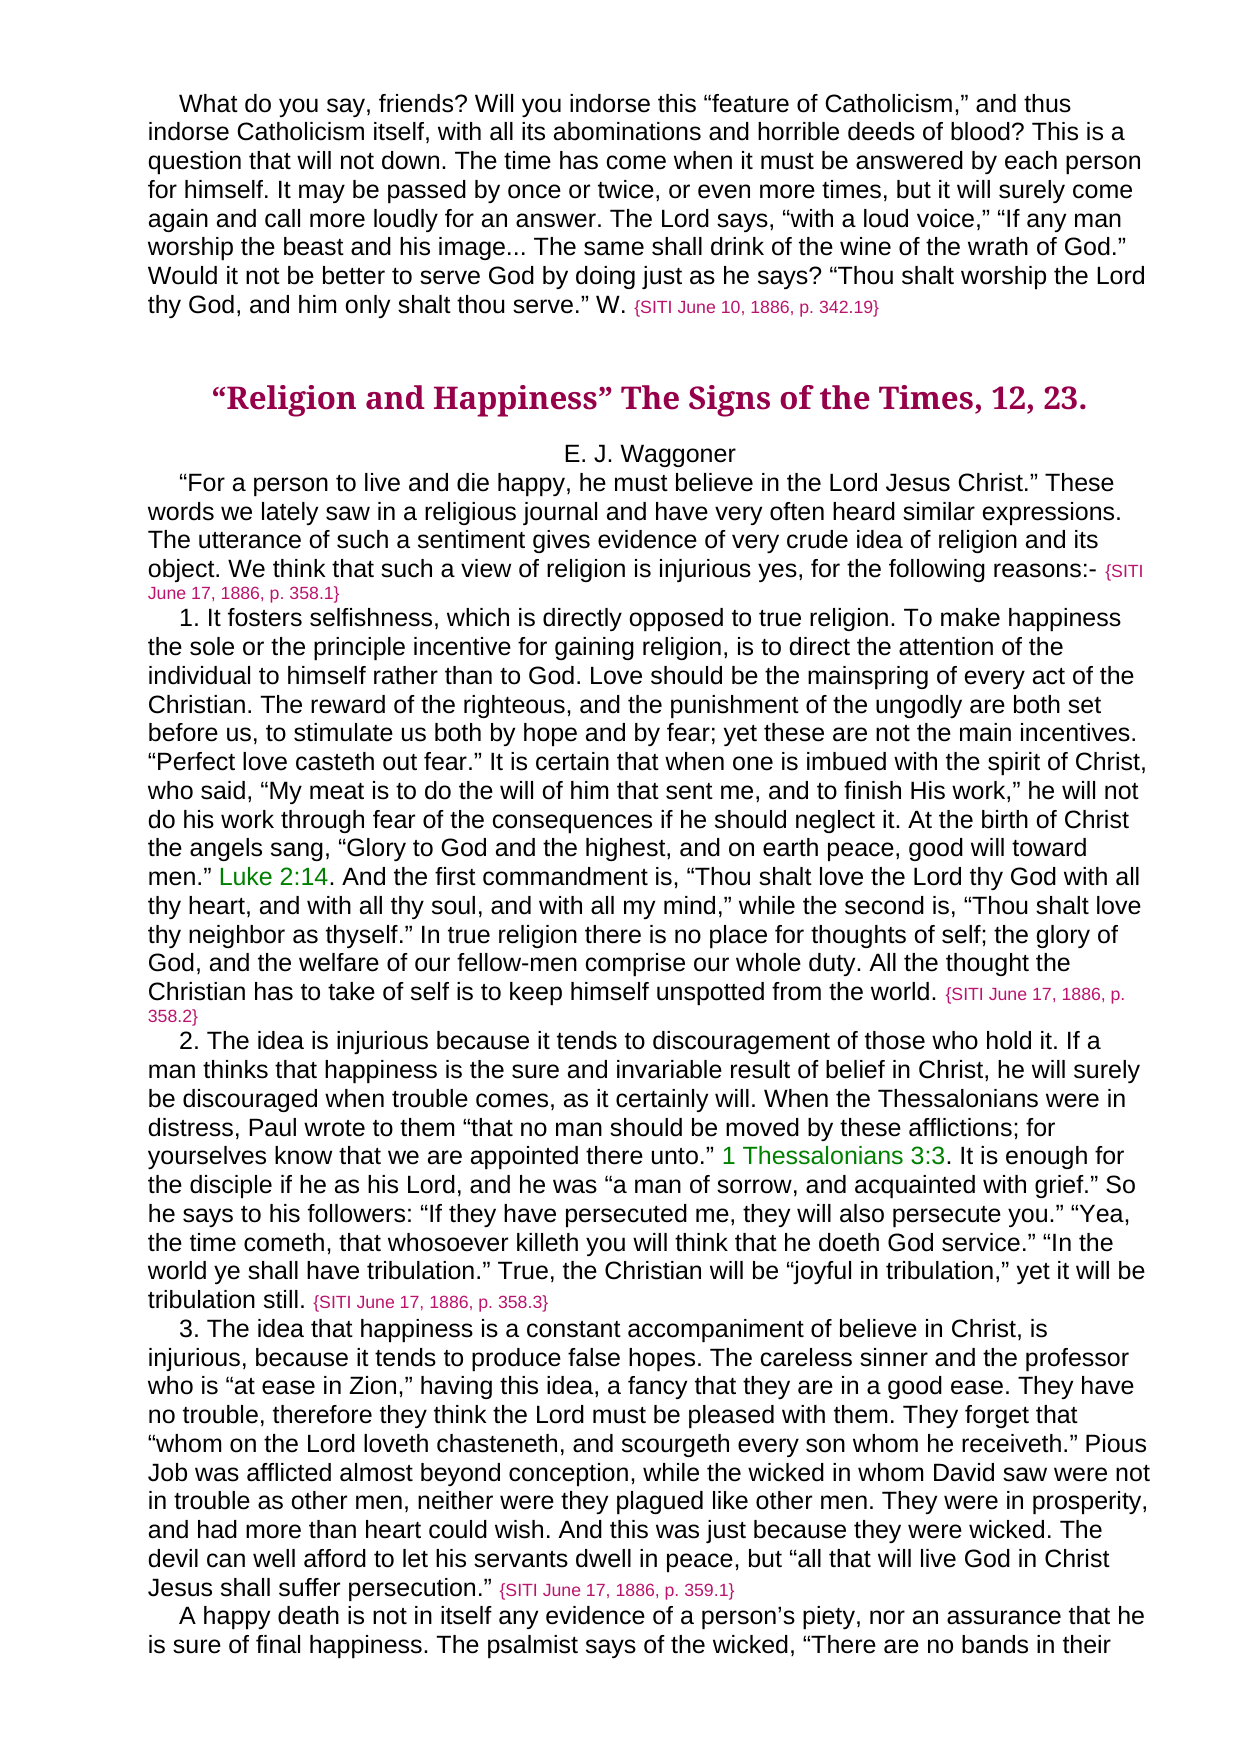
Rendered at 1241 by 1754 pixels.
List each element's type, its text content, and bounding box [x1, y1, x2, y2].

text E. J. Waggoner [148, 439, 1152, 468]
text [148, 1601, 1152, 1659]
text 2. The idea is injurious because it tends to discouragement of those who hold it. If a man thinks that happiness is the sure and invariable result of belief in Christ, he will surely be discouraged when trouble comes, as it certainly will. When the Thessalonians were in distress, Paul wrote to them “that no man should be moved by these afflictions; for yourselves know that we are appointed there unto.” 1 Thessalonians 3:3. It is enough for the disciple if he as his Lord, and he was “a man of sorrow, and acquainted with grief.” So he says to his followers: “If they have persecuted me, they will also persecute you.” “Yea, the time cometh, that whosoever killeth you will think that he doeth God service.” “In the world ye shall have tribulation.” True, the Christian will be “joyful in tribulation,” yet it will be tribulation still. {SITI June 17, 1886, p. 358.3} [148, 1026, 1152, 1314]
text “Religion and Happiness” The Signs of the Times, 12, 23. [148, 372, 1152, 418]
text 3. The idea that happiness is a constant accompaniment of believe in Christ, is injurious, because it tends to produce false hopes. The careless sinner and the professor who is “at ease in Zion,” having this idea, a fancy that they are in a good ease. They have no trouble, therefore they think the Lord must be pleased with them. They forget that “whom on the Lord loveth chasteneth, and scourgeth every son whom he receiveth.” Pious Job was afflicted almost beyond conception, while the wicked in whom David saw were not in trouble as other men, neither were they plagued like other men. They were in prosperity, and had more than heart could wish. And this was just because they were wicked. The devil can well afford to let his servants dwell in peace, but “all that will live God in Christ Jesus shall suffer persecution.” {SITI June 17, 1886, p. 359.1} [148, 1314, 1152, 1601]
text “For a person to live and die happy, he must believe in the Lord Jesus Christ.” These words we lately saw in a religious journal and have very often heard similar expressions. The utterance of such a sentiment gives evidence of very crude idea of religion and its object. We think that such a view of religion is injurious yes, for the following reasons:- {SITI June 17, 1886, p. 358.1} [148, 468, 1152, 603]
text 1. It fosters selfishness, which is directly opposed to true religion. To make happiness the sole or the principle incentive for gaining religion, is to direct the attention of the individual to himself rather than to God. Love should be the mainspring of every act of the Christian. The reward of the righteous, and the punishment of the ungodly are both set before us, to stimulate us both by hope and by fear; yet these are not the main incentives. “Perfect love casteth out fear.” It is certain that when one is imbued with the spirit of Christ, who said, “My meat is to do the will of him that sent me, and to finish His work,” he will not do his work through fear of the consequences if he should neglect it. At the birth of Christ the angels sang, “Glory to God and the highest, and on earth peace, good will toward men.” Luke 2:14. And the first commandment is, “Thou shalt love the Lord thy God with all thy heart, and with all thy soul, and with all my mind,” while the second is, “Thou shalt love thy neighbor as thyself.” In true religion there is no place for thoughts of self; the glory of God, and the welfare of our fellow-men comprise our whole duty. All the thought the Christian has to take of self is to keep himself unspotted from the world. {SITI June 17, 1886, p. 358.2} [148, 603, 1152, 1026]
text What do you say, friends? Will you indorse this “feature of Catholicism,” and thus indorse Catholicism itself, with all its abominations and horrible deeds of blood? This is a question that will not down. The time has come when it must be answered by each person for himself. It may be passed by once or twice, or even more times, but it will surely come again and call more loudly for an answer. The Lord says, “with a loud voice,” “If any man worship the beast and his image... The same shall drink of the wine of the wrath of God.” Would it not be better to serve God by doing just as he says? “Thou shalt worship the Lord thy God, and him only shalt thou serve.” W. {SITI June 10, 1886, p. 342.19} [148, 88, 1152, 318]
